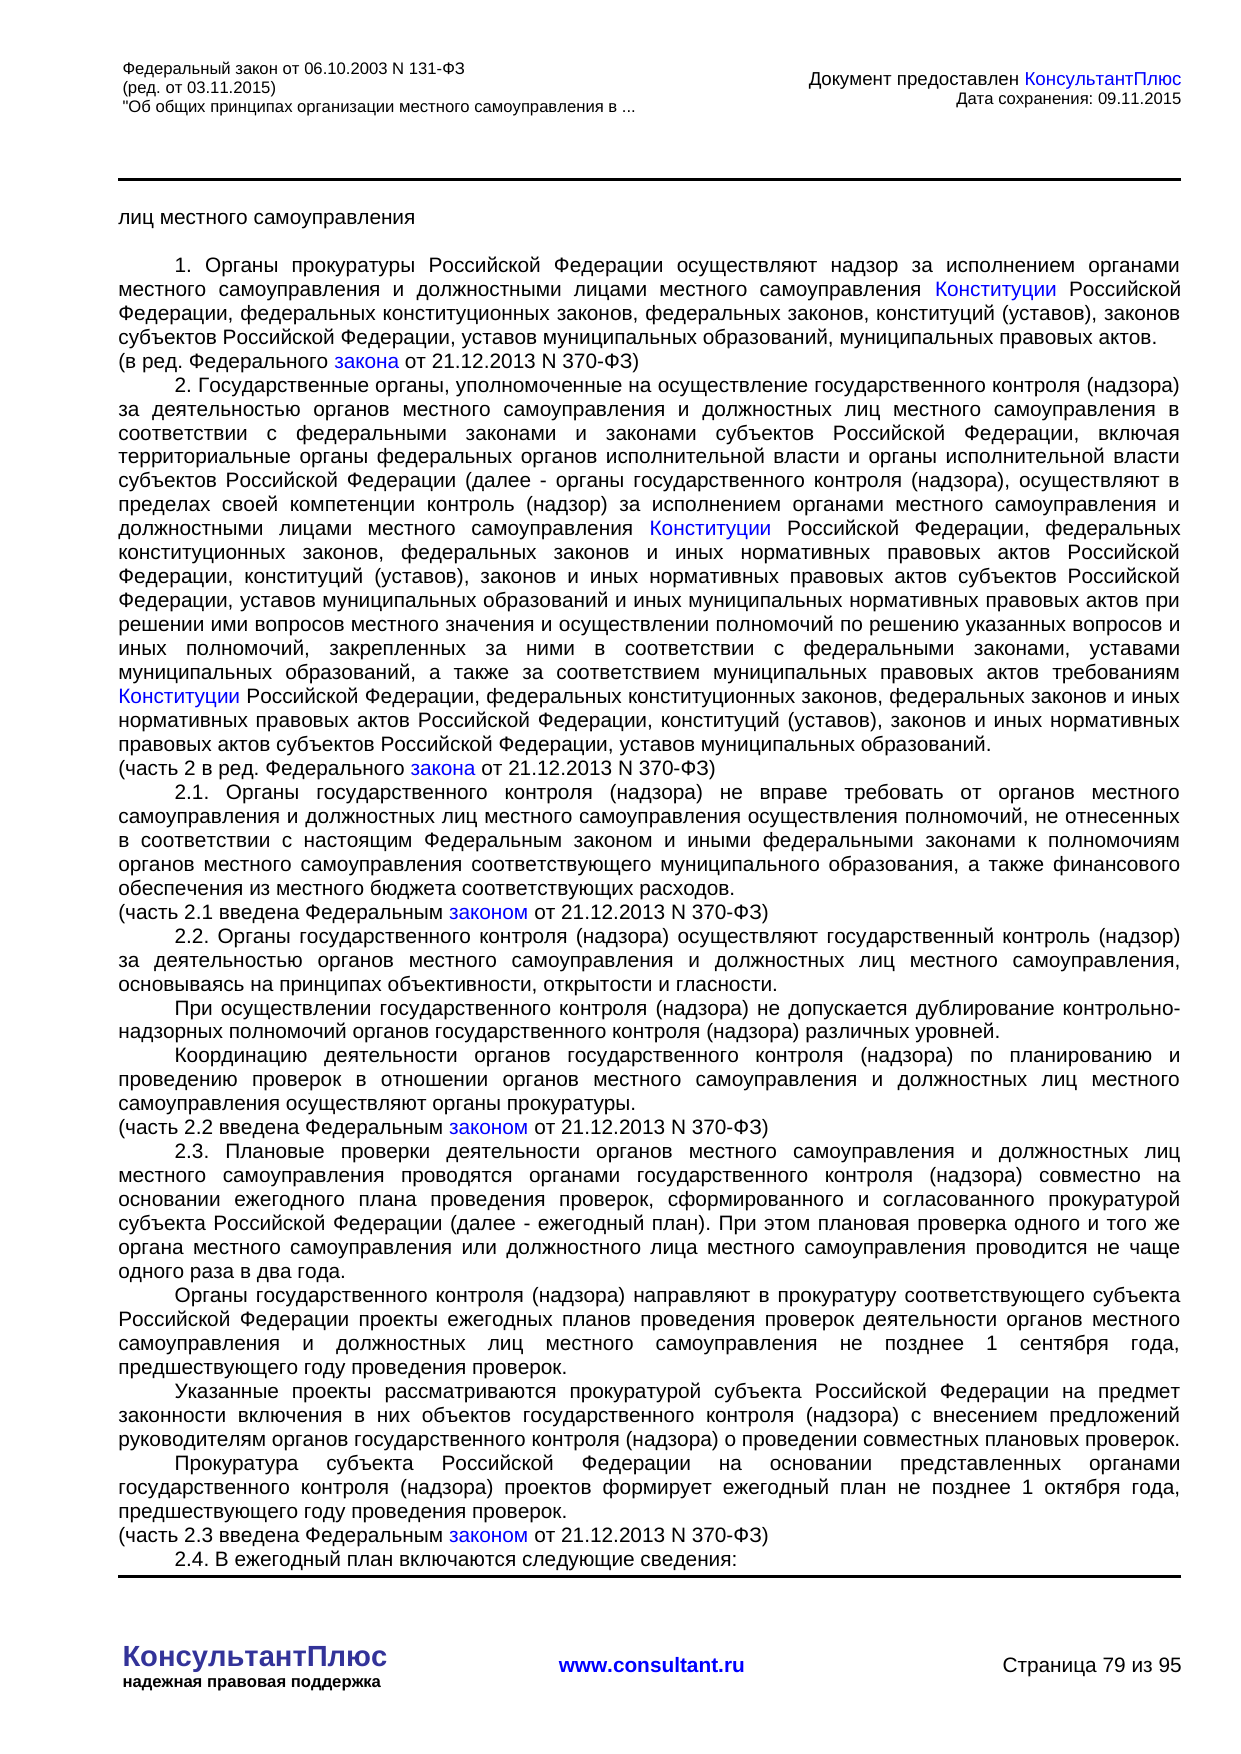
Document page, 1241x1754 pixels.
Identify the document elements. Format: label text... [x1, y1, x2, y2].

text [118, 205, 1181, 229]
text 2.3. Плановые проверки деятельности органов местного самоуправления и должностных лиц местного самоуправления проводятся органами государственного контроля (надзора) совместно на основании ежегодного плана проведения проверок, сформированного и согласованного прокуратурой субъекта Российской Федерации (далее - ежегодный план). При этом плановая проверка одного и того же органа местного самоуправления или должностного лица местного самоуправления проводится не чаще одного раза в два года. [118, 1139, 1181, 1283]
text (часть 2.3 введена Федеральным законом от 21.12.2013 N 370-ФЗ) [118, 1522, 1181, 1546]
text Указанные проекты рассматриваются прокуратурой субъекта Российской Федерации на предмет законности включения в них объектов государственного контроля (надзора) с внесением предложений руководителям органов государственного контроля (надзора) о проведении совместных плановых проверок. [118, 1379, 1181, 1451]
text (часть 2.1 введена Федеральным законом от 21.12.2013 N 370-ФЗ) [118, 899, 1181, 923]
text (в ред. Федерального закона от 21.12.2013 N 370-ФЗ) [118, 348, 1181, 372]
text 2.2. Органы государственного контроля (надзора) осуществляют государственный контроль (надзор) за деятельностью органов местного самоуправления и должностных лиц местного самоуправления, основываясь на принципах объективности, открытости и гласности. [118, 923, 1181, 995]
text Органы государственного контроля (надзора) направляют в прокуратуру соответствующего субъекта Российской Федерации проекты ежегодных планов проведения проверок деятельности органов местного самоуправления и должностных лиц местного самоуправления не позднее 1 сентября года, предшествующего году проведения проверок. [118, 1283, 1181, 1379]
text (часть 2 в ред. Федерального закона от 21.12.2013 N 370-ФЗ) [118, 756, 1181, 780]
text Прокуратура субъекта Российской Федерации на основании представленных органами государственного контроля (надзора) проектов формирует ежегодный план не позднее 1 октября года, предшествующего году проведения проверок. [118, 1451, 1181, 1522]
text 2.1. Органы государственного контроля (надзора) не вправе требовать от органов местного самоуправления и должностных лиц местного самоуправления осуществления полномочий, не отнесенных в соответствии с настоящим Федеральным законом и иными федеральными законами к полномочиям органов местного самоуправления соответствующего муниципального образования, а также финансового обеспечения из местного бюджета соответствующих расходов. [118, 780, 1181, 899]
text 1. Органы прокуратуры Российской Федерации осуществляют надзор за исполнением органами местного самоуправления и должностными лицами местного самоуправления Конституции Российской Федерации, федеральных конституционных законов, федеральных законов, конституций (уставов), законов субъектов Российской Федерации, уставов муниципальных образований, муниципальных правовых актов. [118, 253, 1181, 348]
text 2.4. В ежегодный план включаются следующие сведения: [118, 1546, 1181, 1570]
text Координацию деятельности органов государственного контроля (надзора) по планированию и проведению проверок в отношении органов местного самоуправления и должностных лиц местного самоуправления осуществляют органы прокуратуры. [118, 1043, 1181, 1115]
text 2. Государственные органы, уполномоченные на осуществление государственного контроля (надзора) за деятельностью органов местного самоуправления и должностных лиц местного самоуправления в соответствии с федеральными законами и законами субъектов Российской Федерации, включая территориальные органы федеральных органов исполнительной власти и органы исполнительной власти субъектов Российской Федерации (далее - органы государственного контроля (надзора), осуществляют в пределах своей компетенции контроль (надзор) за исполнением органами местного самоуправления и должностными лицами местного самоуправления Конституции Российской Федерации, федеральных конституционных законов, федеральных законов и иных нормативных правовых актов Российской Федерации, конституций (уставов), законов и иных нормативных правовых актов субъектов Российской Федерации, уставов муниципальных образований и иных муниципальных нормативных правовых актов при решении ими вопросов местного значения и осуществлении полномочий по решению указанных вопросов и иных полномочий, закрепленных за ними в соответствии с федеральными законами, уставами муниципальных образований, а также за соответствием муниципальных правовых актов требованиям Конституции Российской Федерации, федеральных конституционных законов, федеральных законов и иных нормативных правовых актов Российской Федерации, конституций (уставов), законов и иных нормативных правовых актов субъектов Российской Федерации, уставов муниципальных образований. [118, 372, 1181, 756]
text (часть 2.2 введена Федеральным законом от 21.12.2013 N 370-ФЗ) [118, 1115, 1181, 1139]
text При осуществлении государственного контроля (надзора) не допускается дублирование контрольно-надзорных полномочий органов государственного контроля (надзора) различных уровней. [118, 995, 1181, 1043]
